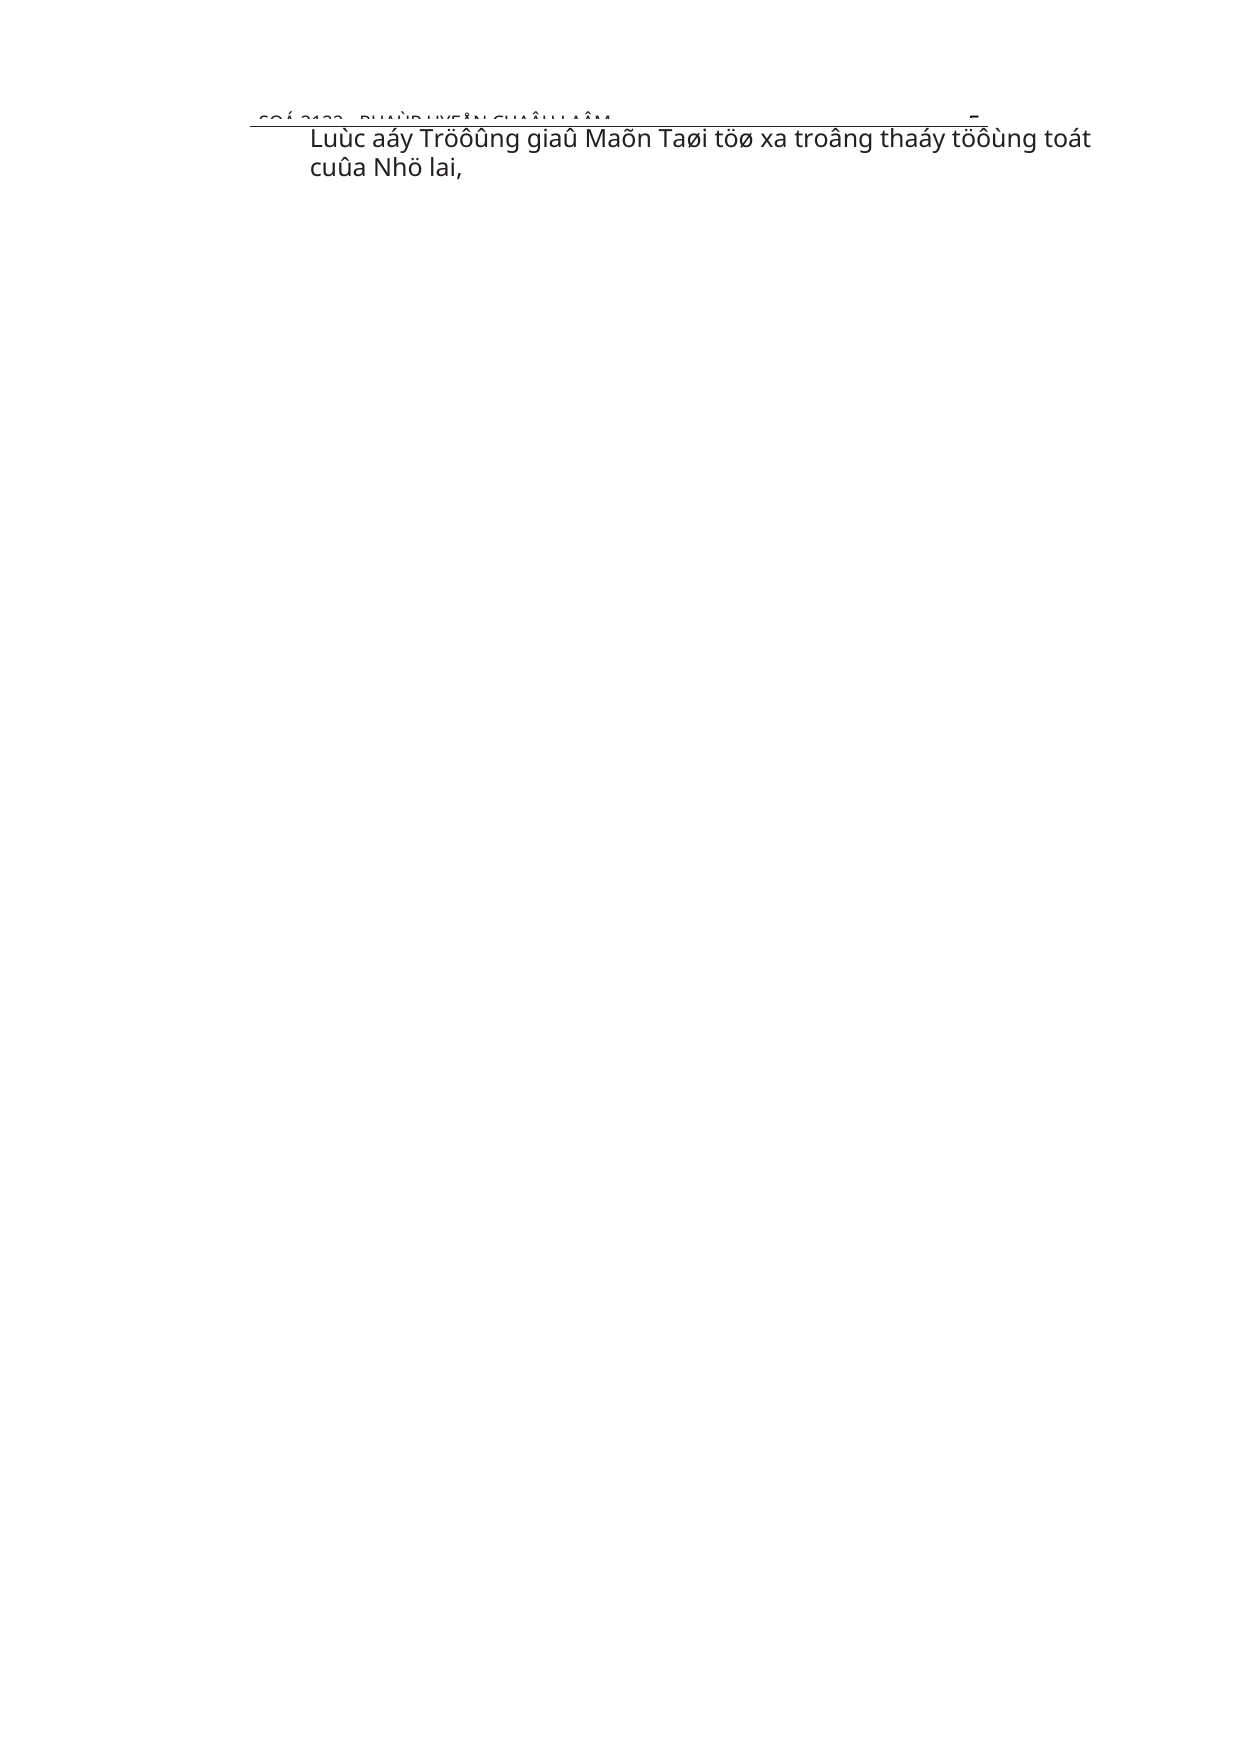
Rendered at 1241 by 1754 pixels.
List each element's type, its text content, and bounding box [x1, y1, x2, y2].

text Luùc aáy Tröôûng giaû Maõn Taøi töø xa troâng thaáy töôùng toát cuûa Nhö lai, [309, 125, 1092, 182]
